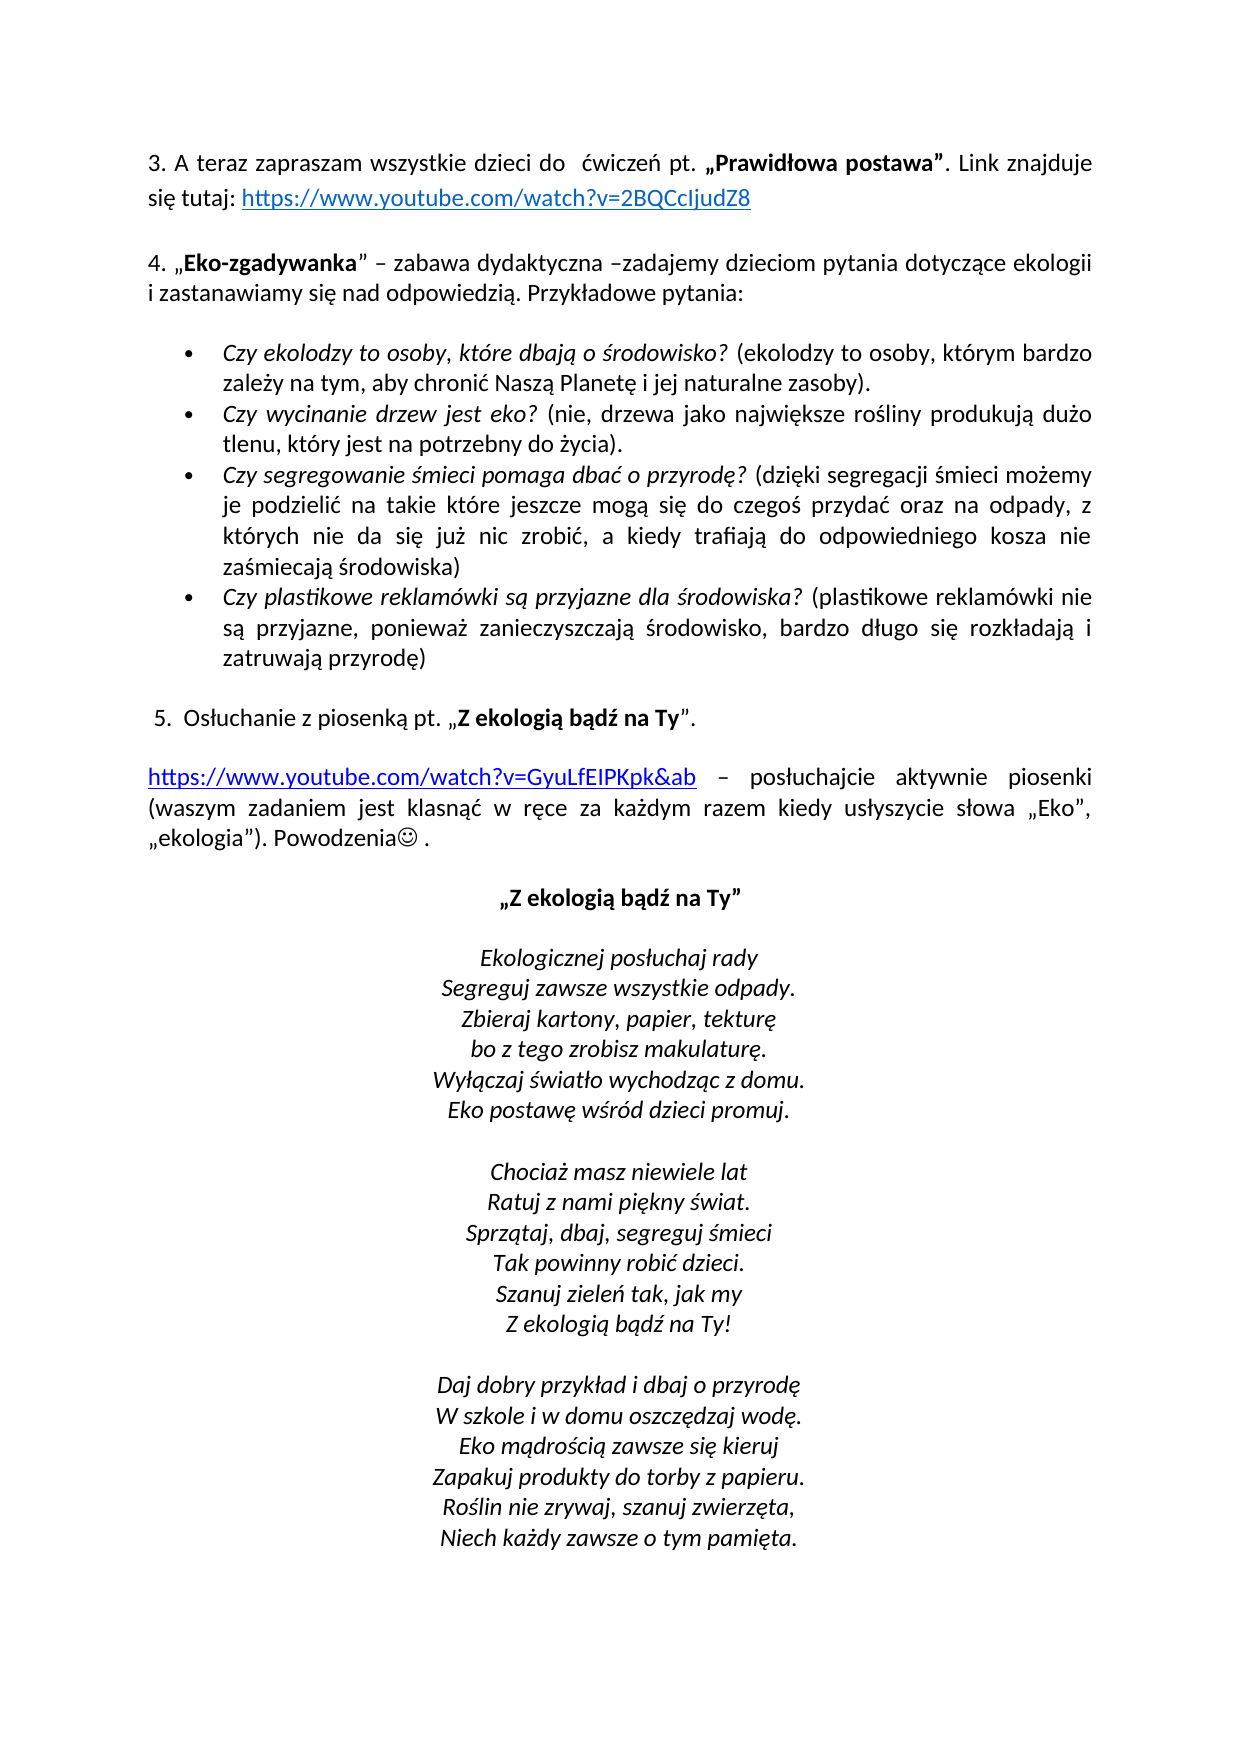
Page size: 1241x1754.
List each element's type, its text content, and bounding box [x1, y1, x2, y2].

list Czy plastikowe reklamówki są przyjazne dla środowiska? (plastikowe reklamówki nie są przyjazne, ponieważ zanieczyszczają środowisko, bardzo długo się rozkładają i zatruwają przyrodę) [185, 581, 1093, 673]
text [148, 942, 1093, 1583]
text https://www.youtube.com/watch?v=GyuLfEIPKpk&ab – posłuchajcie aktywnie piosenki (waszym zadaniem jest klasnąć w ręce za każdym razem kiedy usłyszycie słowa „Eko”, „ekologia”). Powodzenia . [148, 762, 1093, 853]
list Czy segregowanie śmieci pomaga dbać o przyrodę? (dzięki segregacji śmieci możemy je podzielić na takie które jeszcze mogą się do czegoś przydać oraz na odpady, z których nie da się już nic zrobić, a kiedy trafiają do odpowiedniego kosza nie zaśmiecają środowiska) [185, 459, 1093, 581]
subtitle 3. A teraz zapraszam wszystkie dzieci do ćwiczeń pt. „Prawidłowa postawa”. Link znajduje się tutaj: https://www.youtube.com/watch?v=2BQCcIjudZ8 [148, 148, 1093, 213]
text „Z ekologią bądź na Ty” [148, 882, 1093, 913]
text 5. Osłuchanie z piosenką pt. „Z ekologią bądź na Ty”. [148, 702, 1093, 732]
list Czy wycinanie drzew jest eko? (nie, drzewa jako największe rośliny produkują dużo tlenu, który jest na potrzebny do życia). [185, 398, 1093, 459]
list Czy ekolodzy to osoby, które dbają o środowisko? (ekolodzy to osoby, którym bardzo zależy na tym, aby chronić Naszą Planetę i jej naturalne zasoby). [185, 337, 1093, 398]
text 4. „Eko-zgadywanka” – zabawa dydaktyczna –zadajemy dzieciom pytania dotyczące ekologii i zastanawiamy się nad odpowiedzią. Przykładowe pytania: [148, 247, 1093, 308]
